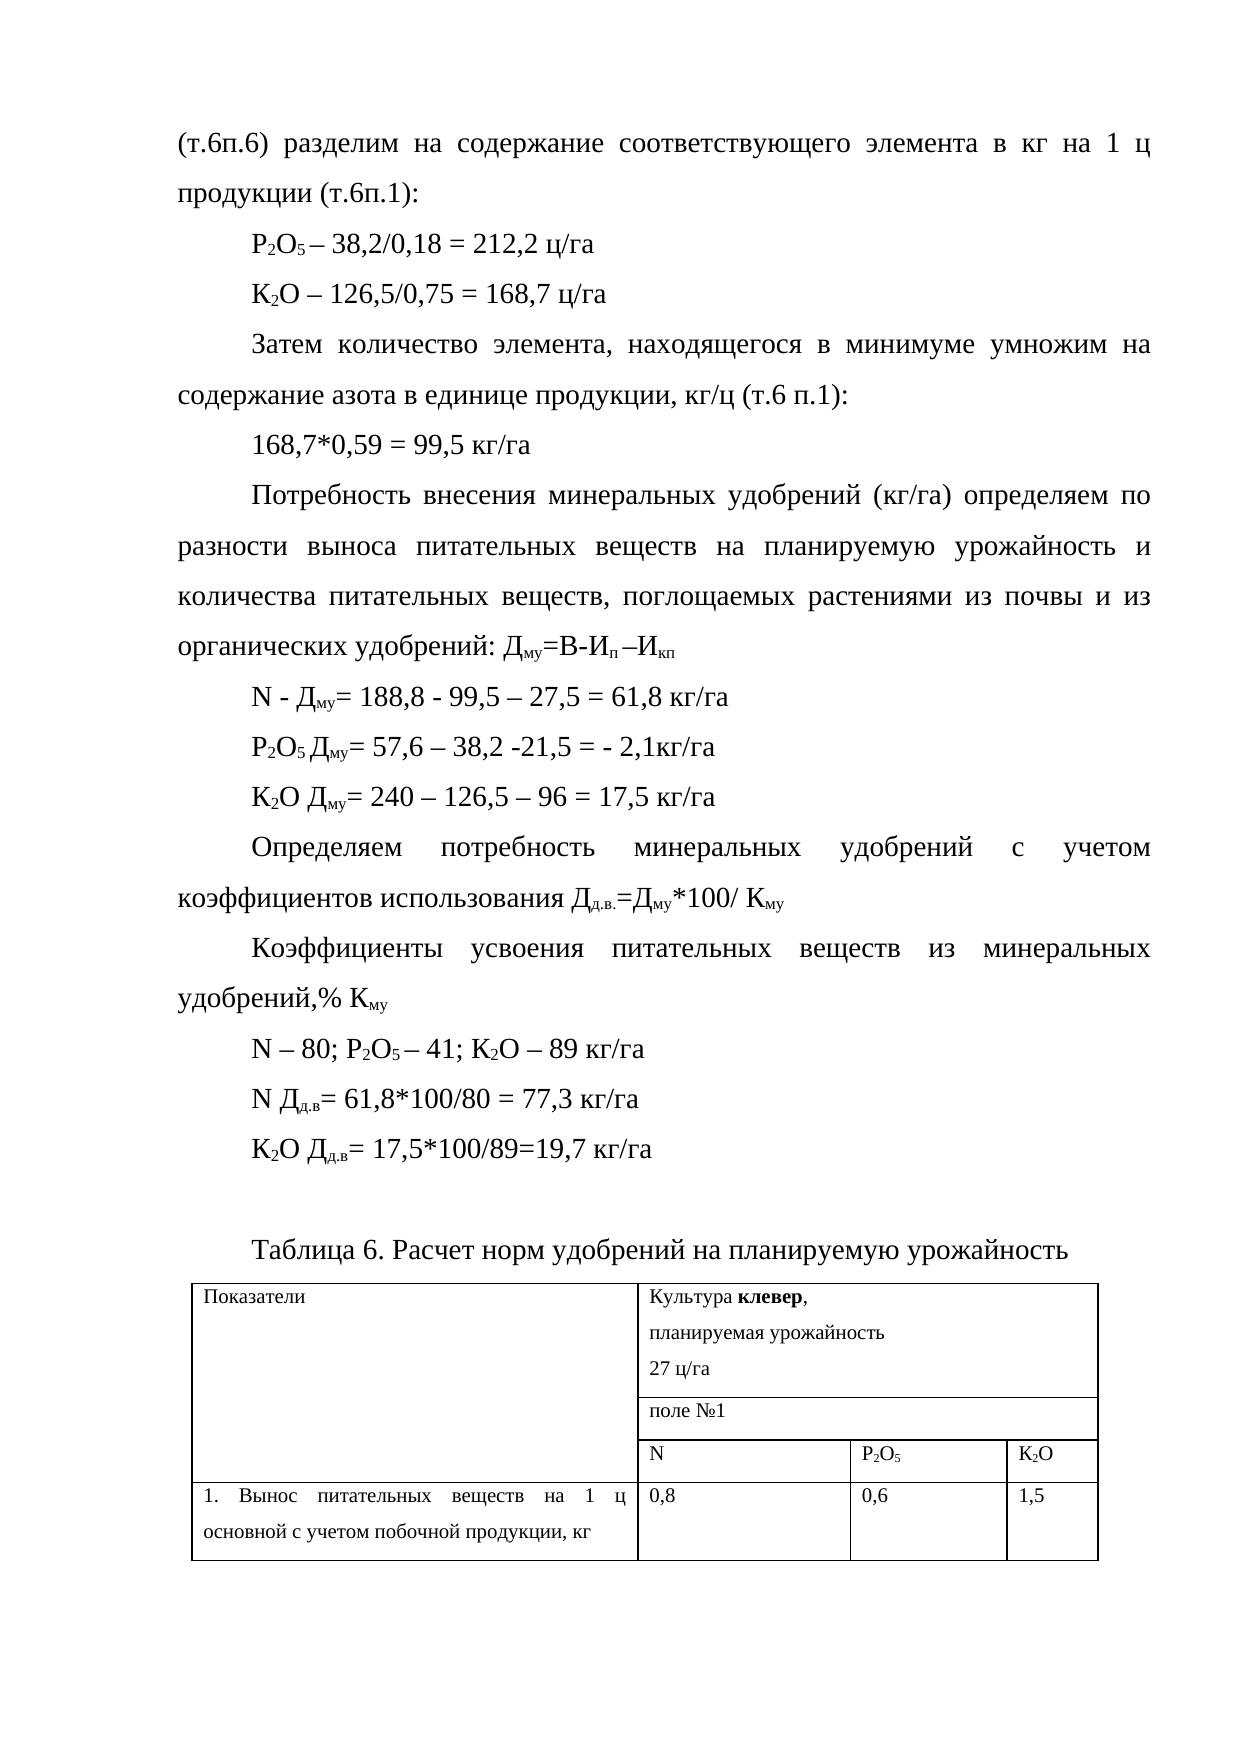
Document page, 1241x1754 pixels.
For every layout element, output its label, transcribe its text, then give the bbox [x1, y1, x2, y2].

table_cell 1. Вынос питательных веществ на 1 ц основной с учетом побочной продукции, кг [193, 1483, 637, 1560]
table_cell 1,5 [1008, 1483, 1097, 1560]
text Р2О5 Дму= 57,6 – 38,2 -21,5 = - 2,1кг/га [177, 729, 1152, 762]
text N - Дму= 188,8 - 99,5 – 27,5 = 61,8 кг/га [177, 679, 1152, 712]
text К2О Дму= 240 – 126,5 – 96 = 17,5 кг/га [177, 779, 1152, 813]
text Определяем потребность минеральных удобрений с учетом коэффициентов использования Дд.в.=Дму*100/ Кму [177, 829, 1152, 913]
text Затем количество элемента, находящегося в минимуме умножим на содержание азота в единице продукции, кг/ц (т.6 п.1): [177, 326, 1152, 410]
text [177, 125, 1152, 209]
text Потребность внесения минеральных удобрений (кг/га) определяем по разности выноса питательных веществ на планируемую урожайность и количества питательных веществ, поглощаемых растениями из почвы и из органических удобрений: Дму=В-Ип –Икп [177, 477, 1152, 662]
text К2О – 126,5/0,75 = 168,7 ц/га [177, 276, 1152, 310]
text N Дд.в= 61,8*100/80 = 77,3 кг/га [177, 1081, 1152, 1115]
table_cell К2О [1008, 1441, 1097, 1481]
table_header Культура клевер, планируемая урожайность 27 ц/га [639, 1284, 1097, 1397]
table_cell 0,6 [851, 1483, 1006, 1560]
table_cell поле №1 [639, 1398, 1097, 1439]
table_cell N [639, 1441, 850, 1481]
text N – 80; Р2О5 – 41; К2О – 89 кг/га [177, 1031, 1152, 1064]
table_cell Р2О5 [851, 1441, 1006, 1481]
text К2О Дд.в= 17,5*100/89=19,7 кг/га [177, 1131, 1152, 1165]
table_cell 0,8 [639, 1483, 850, 1560]
table_header Показатели [193, 1284, 637, 1481]
text 168,7*0,59 = 99,5 кг/га [177, 427, 1152, 461]
text Р2О5 – 38,2/0,18 = 212,2 ц/га [177, 226, 1152, 259]
text Таблица 6. Расчет норм удобрений на планируемую урожайность [177, 1232, 1152, 1266]
text Коэффициенты усвоения питательных веществ из минеральных удобрений,% Кму [177, 930, 1152, 1014]
